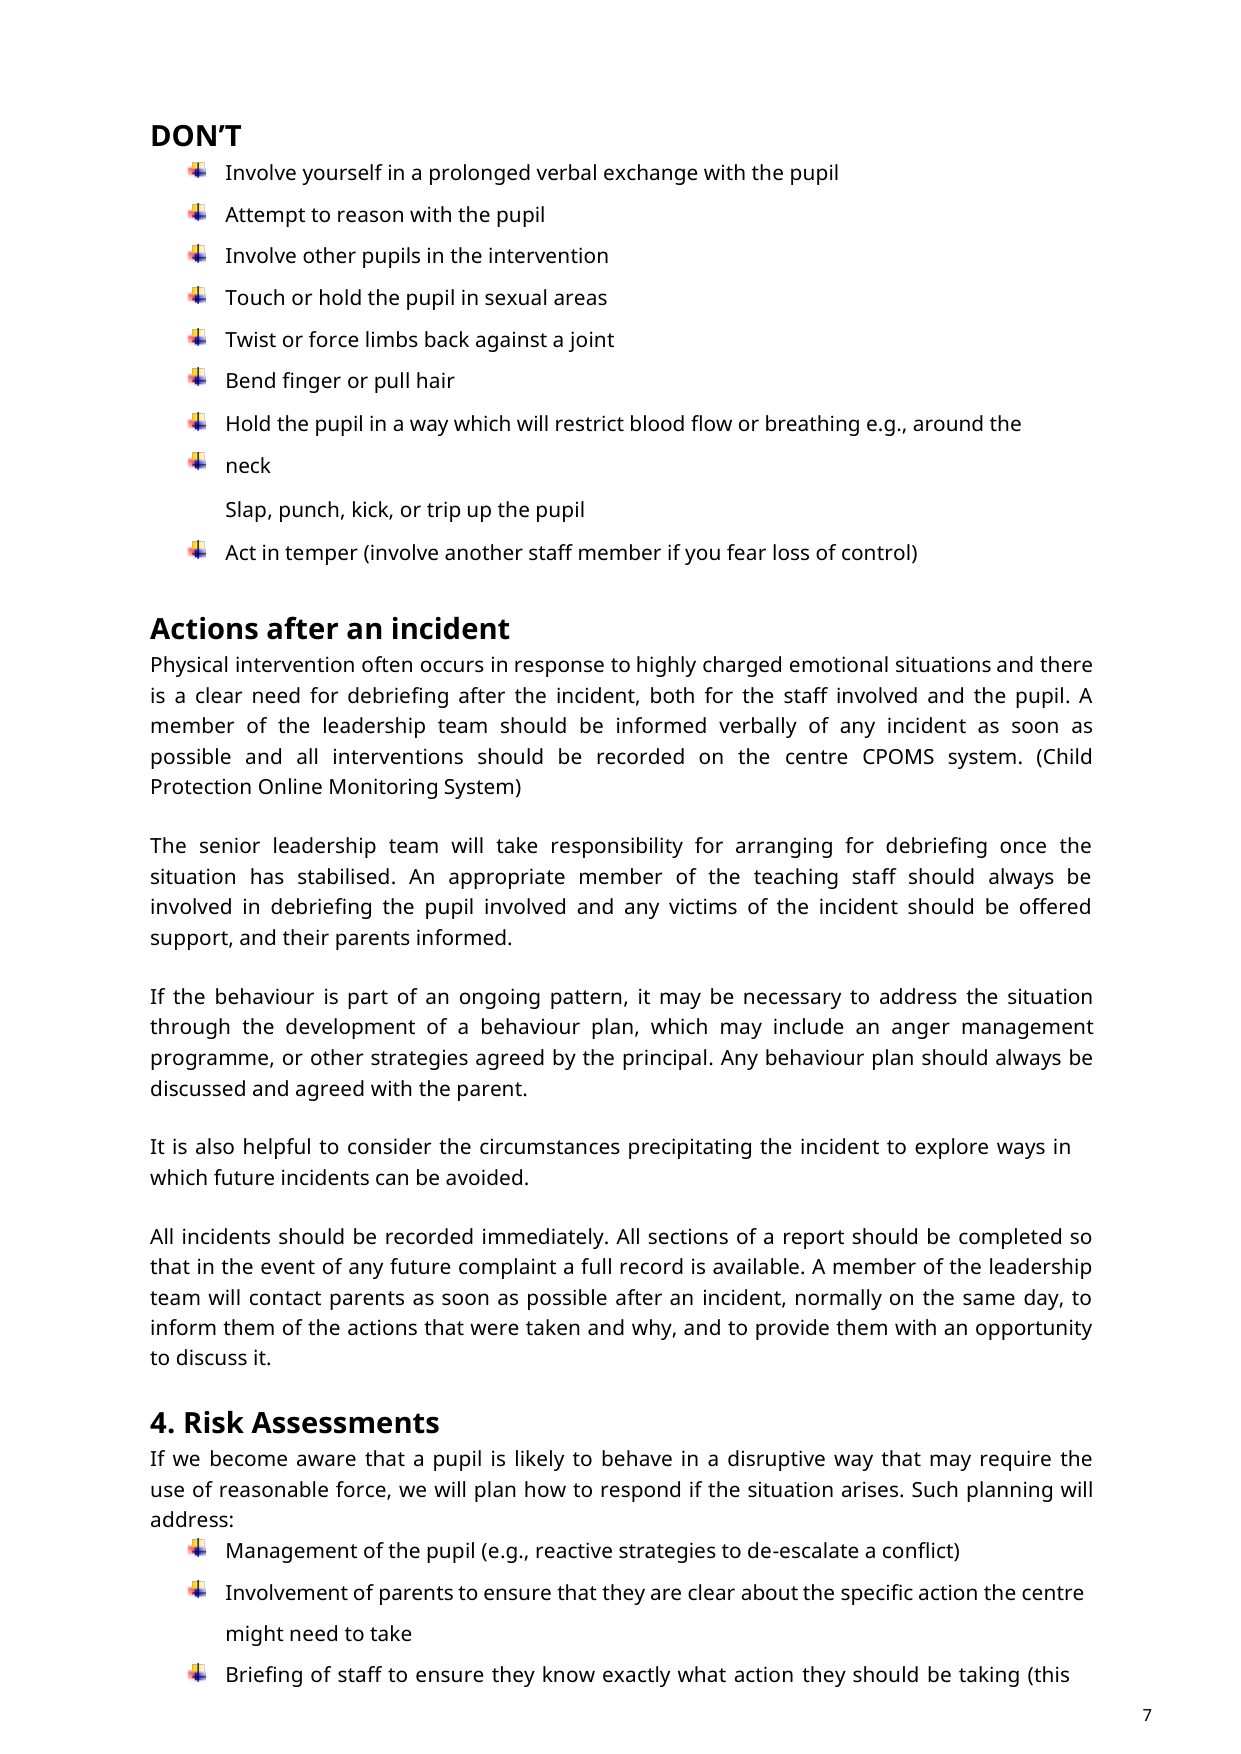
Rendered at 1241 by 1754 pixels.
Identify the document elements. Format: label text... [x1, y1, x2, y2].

picture [187, 286, 207, 304]
picture [187, 452, 207, 470]
picture [187, 367, 207, 386]
text It is also helpful to consider the circumstances precipitating the incident to explore ways in which future incidents can be avoided. [150, 1132, 1096, 1192]
picture [187, 244, 207, 263]
text DON’T [150, 116, 1154, 155]
picture [187, 328, 207, 346]
text Twist or force limbs back against a joint Bend finger or pull hair [225, 325, 632, 395]
text Involvementof parentstoensure that theyare clear aboutthe specificaction the centre [225, 1578, 1154, 1606]
picture [187, 540, 207, 559]
text Slap, punch, kick, or trip up the pupil [225, 495, 1046, 523]
text Physical intervention often occurs inresponse tohighly charged emotional situationsand there is a clear need for debriefing after the incident, both for the staff involved and the pupil. A member of the leadership team should be informed verbally of any incident as soon as possible and all interventions should be recorded on the centre CPOMS system. (Child Protection Online Monitoring System) [150, 651, 1093, 801]
picture [187, 160, 207, 178]
text Attempt to reason with the pupil [225, 200, 1154, 228]
text Involve other pupils in the intervention [225, 241, 1154, 270]
text If we become aware that a pupil is likely to behave in a disruptive way that may require the use of reasonable force, we will plan how to respond if the situation arises. Such planning will address: [150, 1444, 1094, 1534]
text might need to take [225, 1619, 1154, 1648]
picture [187, 1580, 207, 1598]
text Involve yourself in a prolonged verbal exchange with the pupil [225, 158, 1154, 186]
picture [187, 1663, 207, 1682]
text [225, 1661, 1095, 1689]
text The senior leadership team will take responsibility for arranging for debriefing once the situation has stabilised. An appropriate member of the teaching staff should always be involved in debriefing the pupil involved and any victims of the incident should be offered support, and their parents informed. [150, 832, 1092, 951]
text All incidents should be recorded immediately. All sections of a report should be completed so that in the event of any future complaint a full record is available. A member of the leadership team will contact parents as soon as possible after an incident, normally on the same day, to inform them of the actions that were taken and why, and to provide them with an opportunity to discuss it. [150, 1222, 1093, 1372]
text If the behaviour is part of an ongoing pattern, it may be necessary to address the situation through the development of a behaviour plan, which may include an anger management programme, or other strategies agreed by the principal. Any behaviour plan should always be discussed and agreed with the parent. [150, 982, 1094, 1102]
text Act in temper (involve another staff member if you fear loss of control) [225, 538, 1154, 566]
text 4. Risk Assessments [150, 1403, 1154, 1442]
picture [187, 203, 207, 221]
picture [187, 1538, 207, 1557]
text Management of the pupil (e.g., reactive strategies to de-escalate a conflict) [225, 1536, 1154, 1564]
text Hold the pupil in a way which will restrict blood flow or breathing e.g., around the neck [225, 409, 1046, 480]
picture [187, 412, 207, 431]
text Actions after an incident [150, 608, 1154, 648]
text Touch or hold the pupil in sexual areas [225, 283, 1154, 311]
